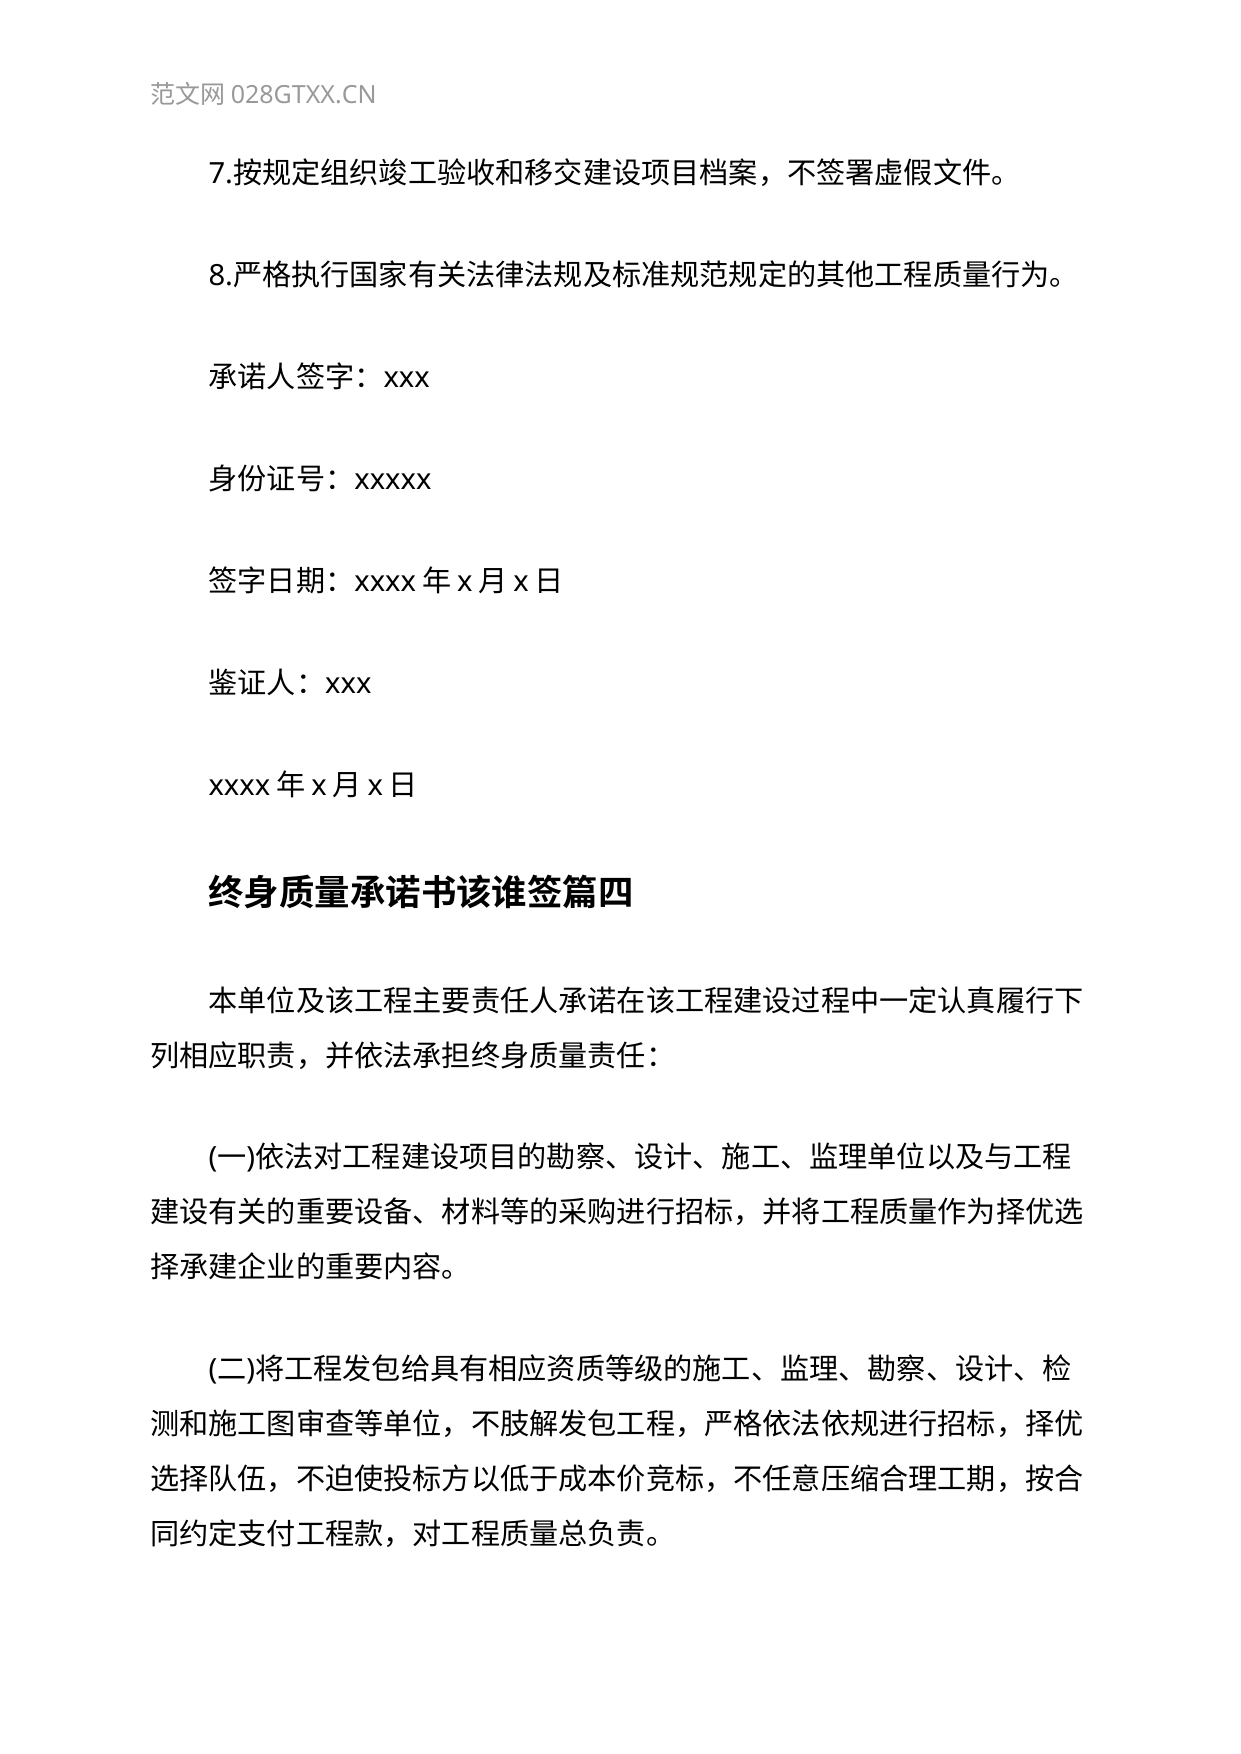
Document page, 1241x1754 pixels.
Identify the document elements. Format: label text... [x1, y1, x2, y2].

text 8.严格执行国家有关法律法规及标准规范规定的其他工程质量行为。 [150, 252, 1090, 294]
text xxxx年x月x日 [150, 762, 1090, 804]
text (二)将工程发包给具有相应资质等级的施工、监理、勘察、设计、检测和施工图审查等单位，不肢解发包工程，严格依法依规进行招标，择优选择队伍，不迫使投标方以低于成本价竞标，不任意压缩合理工期，按合同约定支付工程款，对工程质量总负责。 [150, 1346, 1090, 1553]
text 本单位及该工程主要责任人承诺在该工程建设过程中一定认真履行下列相应职责，并依法承担终身质量责任： [150, 977, 1090, 1074]
text (一)依法对工程建设项目的勘察、设计、施工、监理单位以及与工程建设有关的重要设备、材料等的采购进行招标，并将工程质量作为择优选择承建企业的重要内容。 [150, 1134, 1090, 1286]
text 终身质量承诺书该谁签篇四 [150, 864, 1090, 915]
text 身份证号：xxxxx [150, 456, 1090, 498]
text 7.按规定组织竣工验收和移交建设项目档案，不签署虚假文件。 [150, 150, 1090, 192]
text 承诺人签字：xxx [150, 354, 1090, 396]
text 鉴证人：xxx [150, 660, 1090, 702]
text 签字日期：xxxx年x月x日 [150, 558, 1090, 600]
